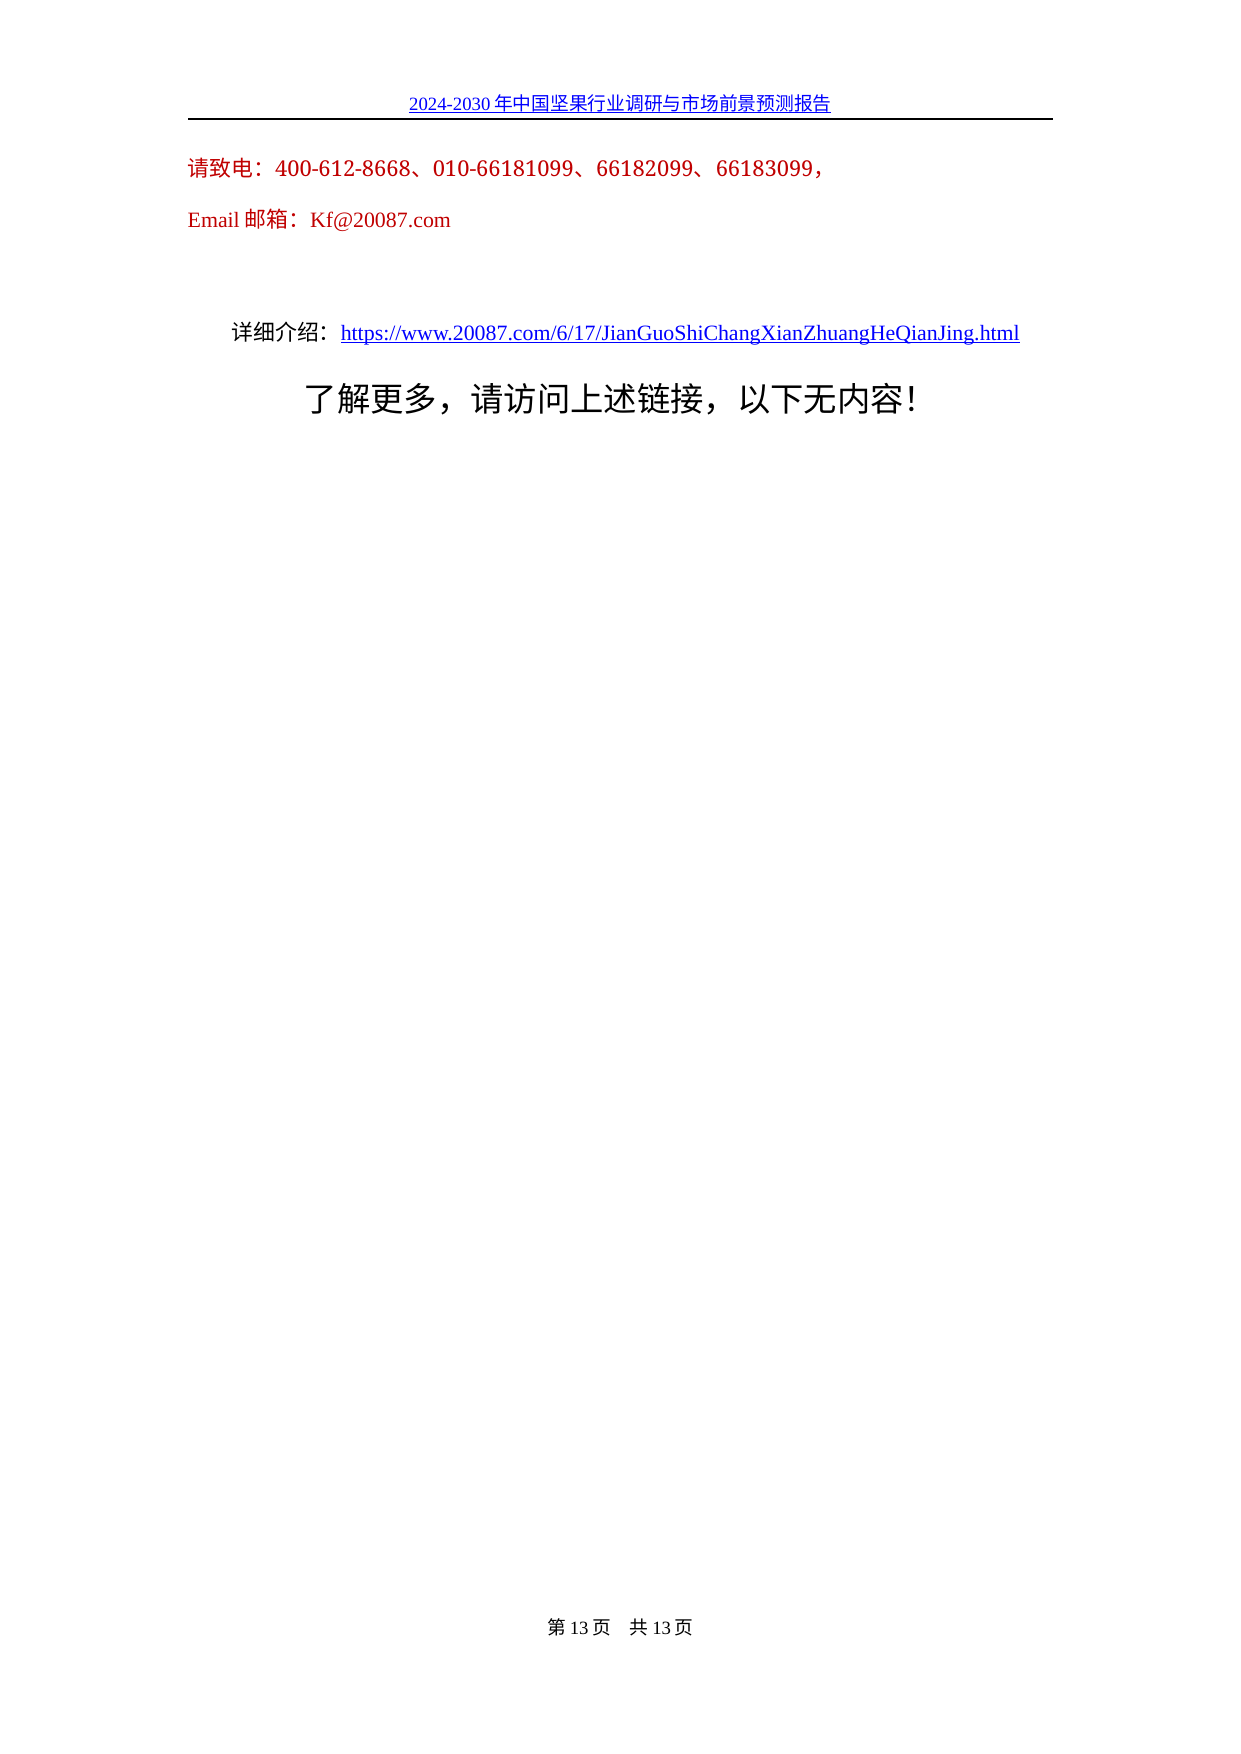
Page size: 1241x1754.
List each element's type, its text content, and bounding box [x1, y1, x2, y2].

text 请致电：400-612-8668、010-66181099、66182099、66183099， [187, 150, 1053, 183]
text 详细介绍：https://www.20087.com/6/17/JianGuoShiChangXianZhuangHeQianJing.html [187, 315, 1053, 347]
title 了解更多，请访问上述链接，以下无内容！ [187, 365, 1053, 430]
text Email邮箱：Kf@20087.com [187, 202, 1053, 234]
